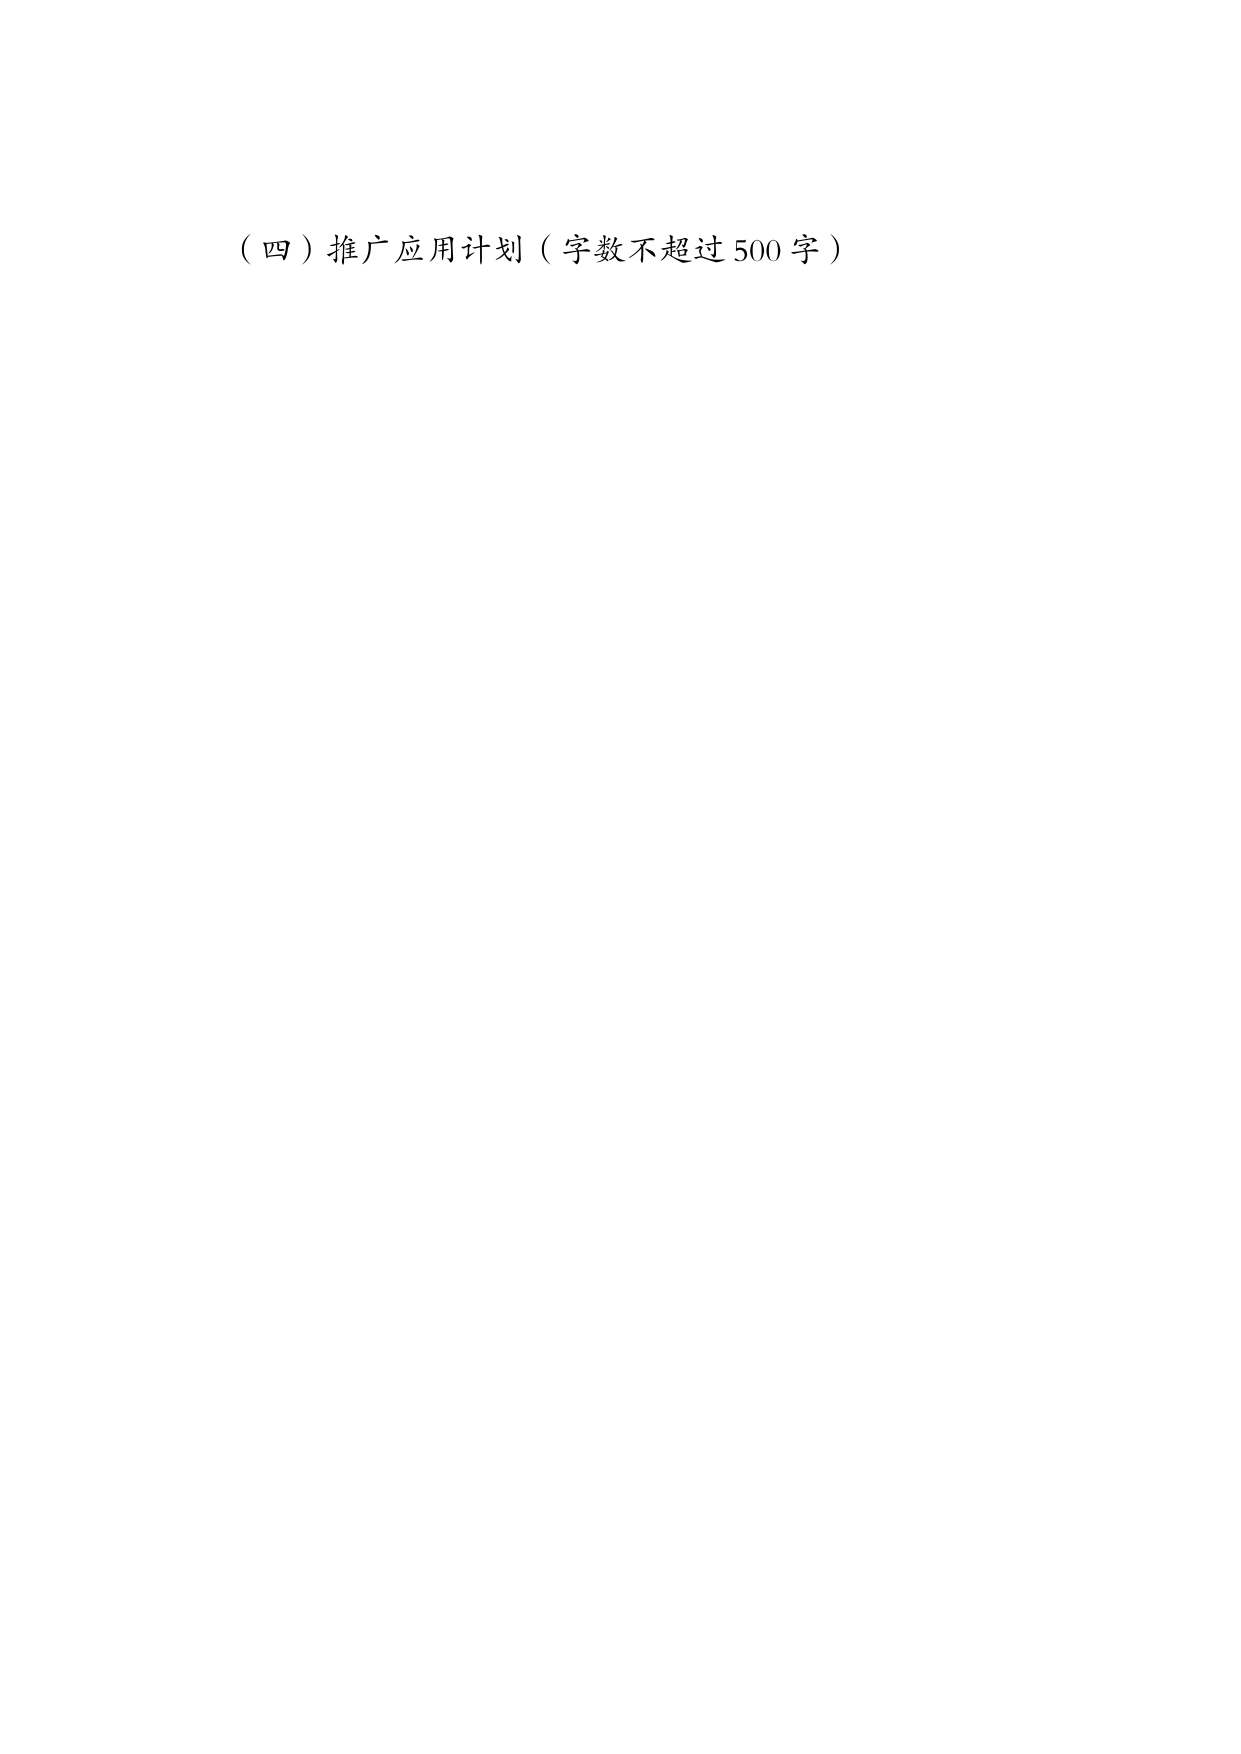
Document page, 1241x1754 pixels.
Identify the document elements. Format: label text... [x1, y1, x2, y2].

text （四）推广应用计划（字数不超过500字） [159, 218, 1081, 283]
